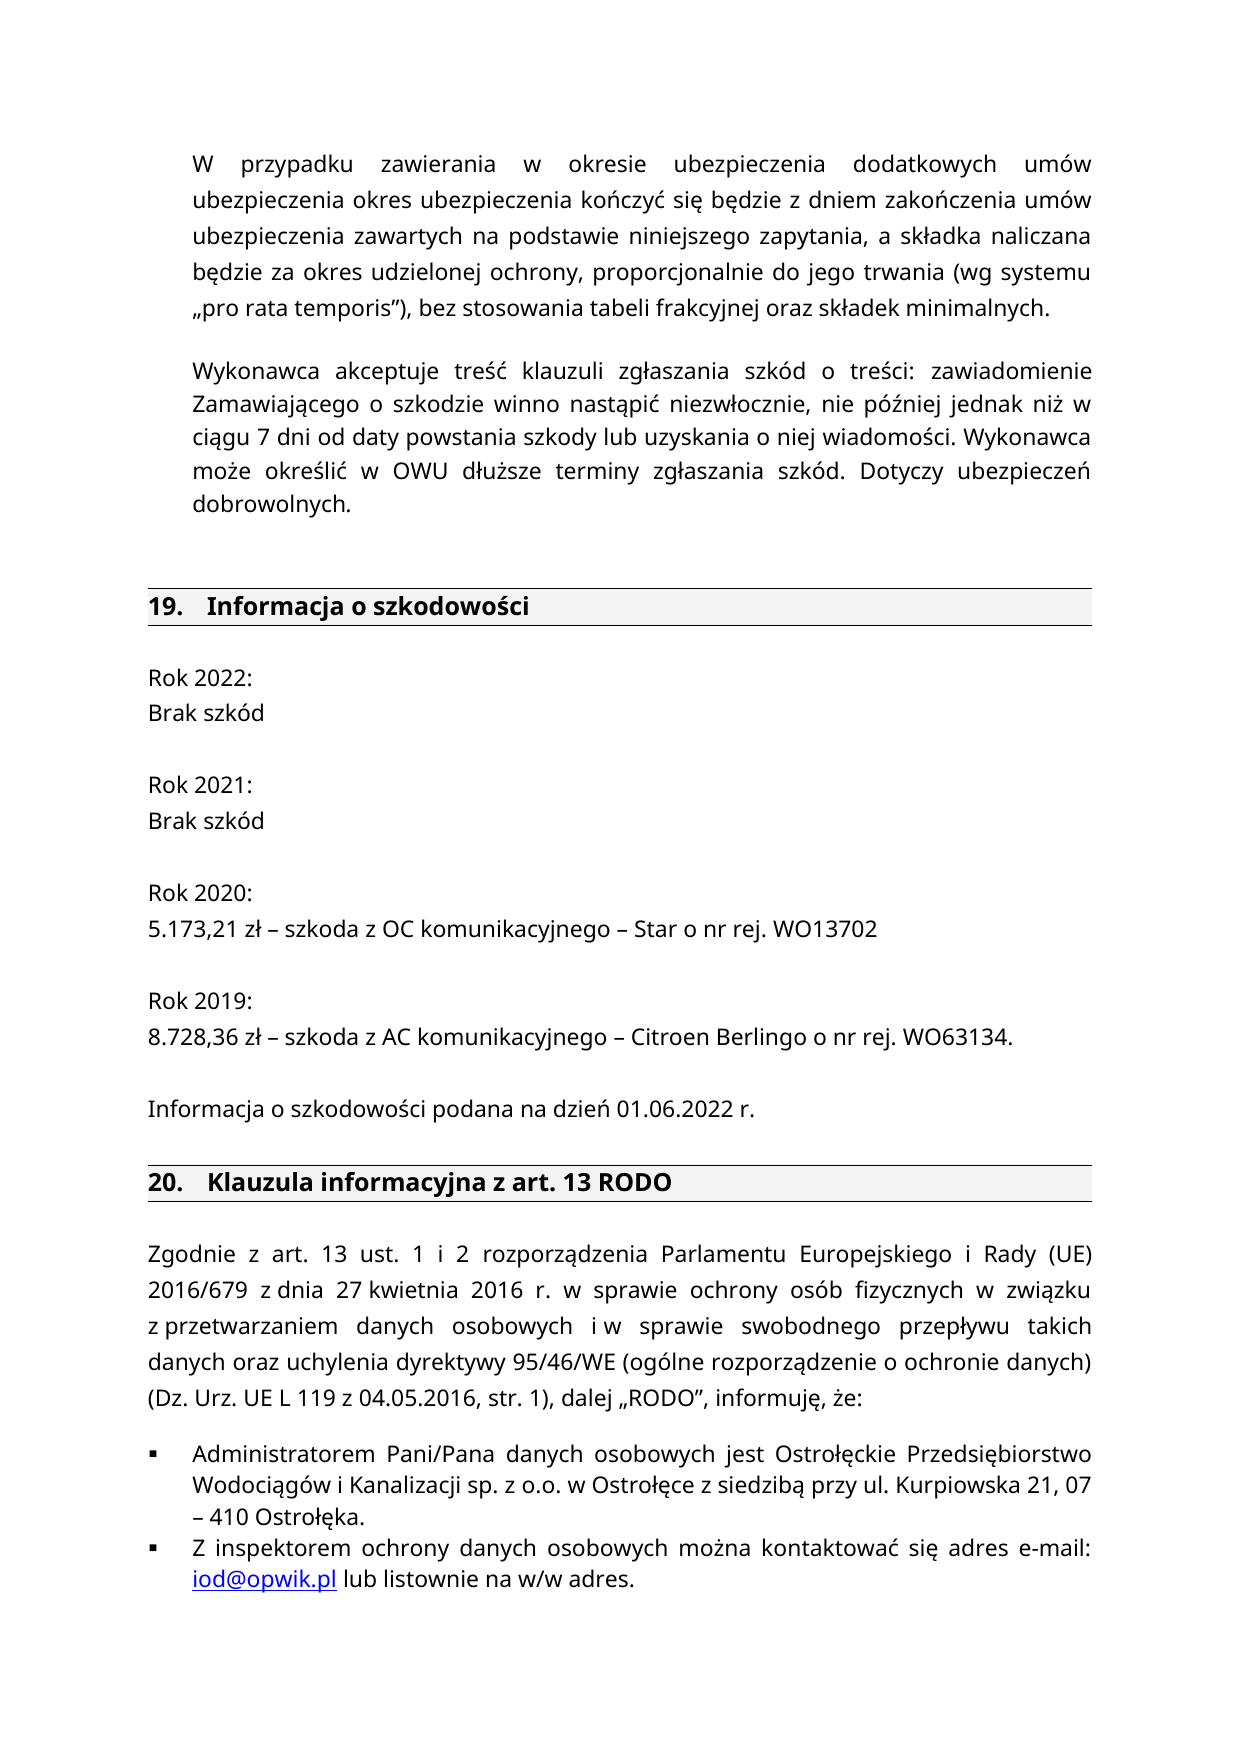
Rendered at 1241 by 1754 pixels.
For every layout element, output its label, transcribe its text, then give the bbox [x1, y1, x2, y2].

text 5.173,21 zł – szkoda z OC komunikacyjnego – Star o nr rej. WO13702 [148, 913, 1092, 944]
text Rok 2020: [148, 877, 1092, 908]
subtitle Informacja o szkodowości [148, 589, 1092, 625]
text Brak szkód [148, 805, 1092, 836]
text W przypadku zawierania w okresie ubezpieczenia dodatkowych umów ubezpieczenia okres ubezpieczenia kończyć się będzie z dniem zakończenia umów ubezpieczenia zawartych na podstawie niniejszego zapytania, a składka naliczana będzie za okres udzielonej ochrony, proporcjonalnie do jego trwania (wg systemu „pro rata temporis”), bez stosowania tabeli frakcyjnej oraz składek minimalnych. [192, 148, 1092, 323]
text Rok 2022: [148, 661, 1092, 693]
text Zgodnie z art. 13 ust. 1 i 2 rozporządzenia Parlamentu Europejskiego i Rady (UE) 2016/679 z dnia 27 kwietnia 2016 r. w sprawie ochrony osób fizycznych w związku z przetwarzaniem danych osobowych i w sprawie swobodnego przepływu takich danych oraz uchylenia dyrektywy 95/46/WE (ogólne rozporządzenie o ochronie danych) (Dz. Urz. UE L 119 z 04.05.2016, str. 1), dalej „RODO”, informuję, że: [148, 1238, 1092, 1413]
subtitle Klauzula informacyjna z art. 13 RODO [148, 1166, 1092, 1201]
text Brak szkód [148, 697, 1092, 729]
text Wykonawca akceptuje treść klauzuli zgłaszania szkód o treści: zawiadomienie Zamawiającego o szkodzie winno nastąpić niezwłocznie, nie później jednak niż w ciągu 7 dni od daty powstania szkody lub uzyskania o niej wiadomości. Wykonawca może określić w OWU dłuższe terminy zgłaszania szkód. Dotyczy ubezpieczeń dobrowolnych. [192, 352, 1092, 519]
text Rok 2019: [148, 985, 1092, 1016]
text Informacja o szkodowości podana na dzień 01.06.2022 r. [148, 1093, 1092, 1124]
text Rok 2021: [148, 769, 1092, 801]
list Z inspektorem ochrony danych osobowych można kontaktować się adres e-mail: iod@opwik.pl lub listownie na w/w adres. [148, 1532, 1092, 1594]
list Administratorem Pani/Pana danych osobowych jest Ostrołęckie Przedsiębiorstwo Wodociągów i Kanalizacji sp. z o.o. w Ostrołęce z siedzibą przy ul. Kurpiowska 21, 07 – 410 Ostrołęka. [148, 1438, 1092, 1532]
text 8.728,36 zł – szkoda z AC komunikacyjnego – Citroen Berlingo o nr rej. WO63134. [148, 1021, 1092, 1052]
